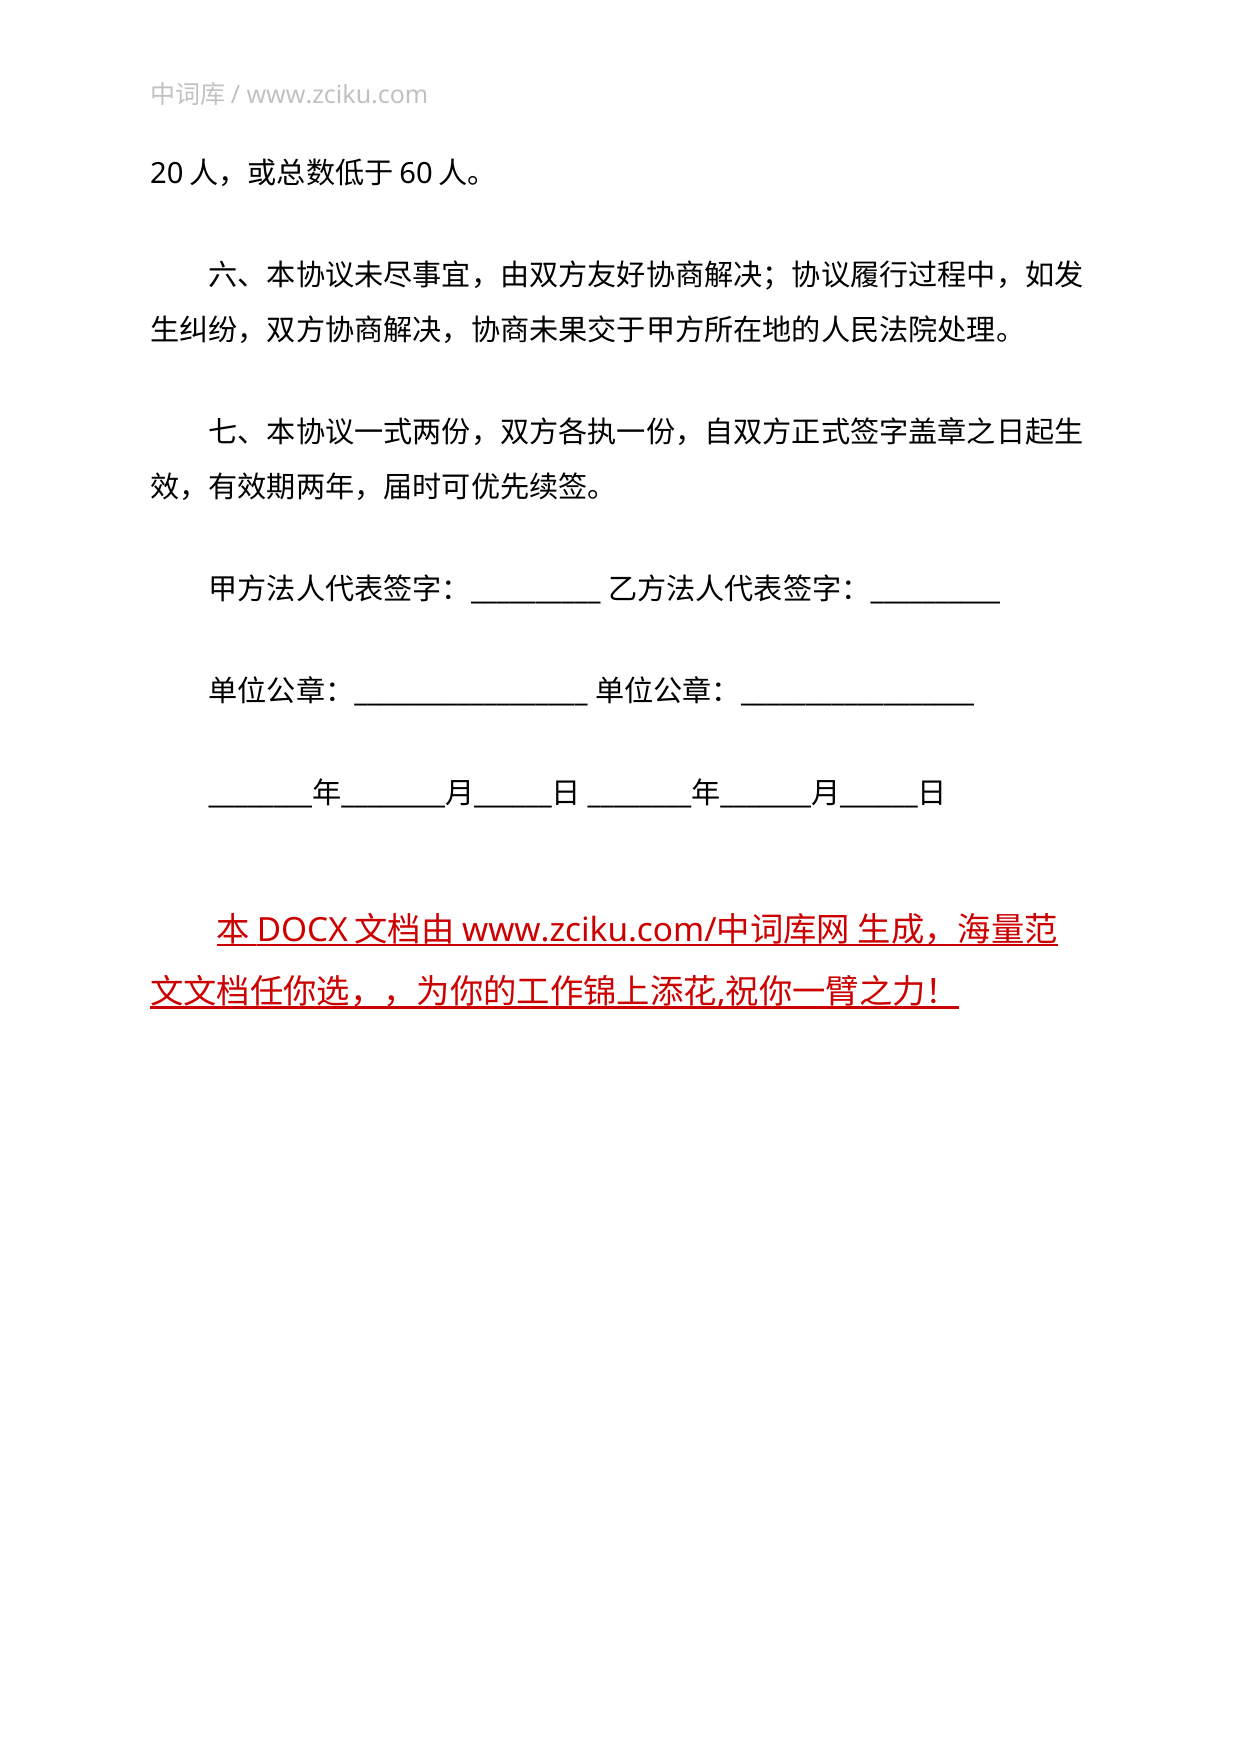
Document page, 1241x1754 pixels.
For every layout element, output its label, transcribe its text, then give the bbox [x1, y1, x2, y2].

text 本DOCX文档由 www.zciku.com/中词库网 生成，海量范文文档任你选，，为你的工作锦上添花,祝你一臂之力！ [150, 902, 1090, 1014]
text 七、本协议一式两份，双方各执一份，自双方正式签字盖章之日起生效，有效期两年，届时可优先续签。 [150, 409, 1090, 506]
text 甲方法人代表签字：__________ 乙方法人代表签字：__________ [150, 565, 1090, 608]
text 单位公章：__________________ 单位公章：__________________ [150, 667, 1090, 710]
text 六、本协议未尽事宜，由双方友好协商解决；协议履行过程中，如发生纠纷，双方协商解决，协商未果交于甲方所在地的人民法院处理。 [150, 252, 1090, 349]
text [150, 150, 1090, 192]
text ________年________月______日 ________年_______月______日 [150, 769, 1090, 812]
